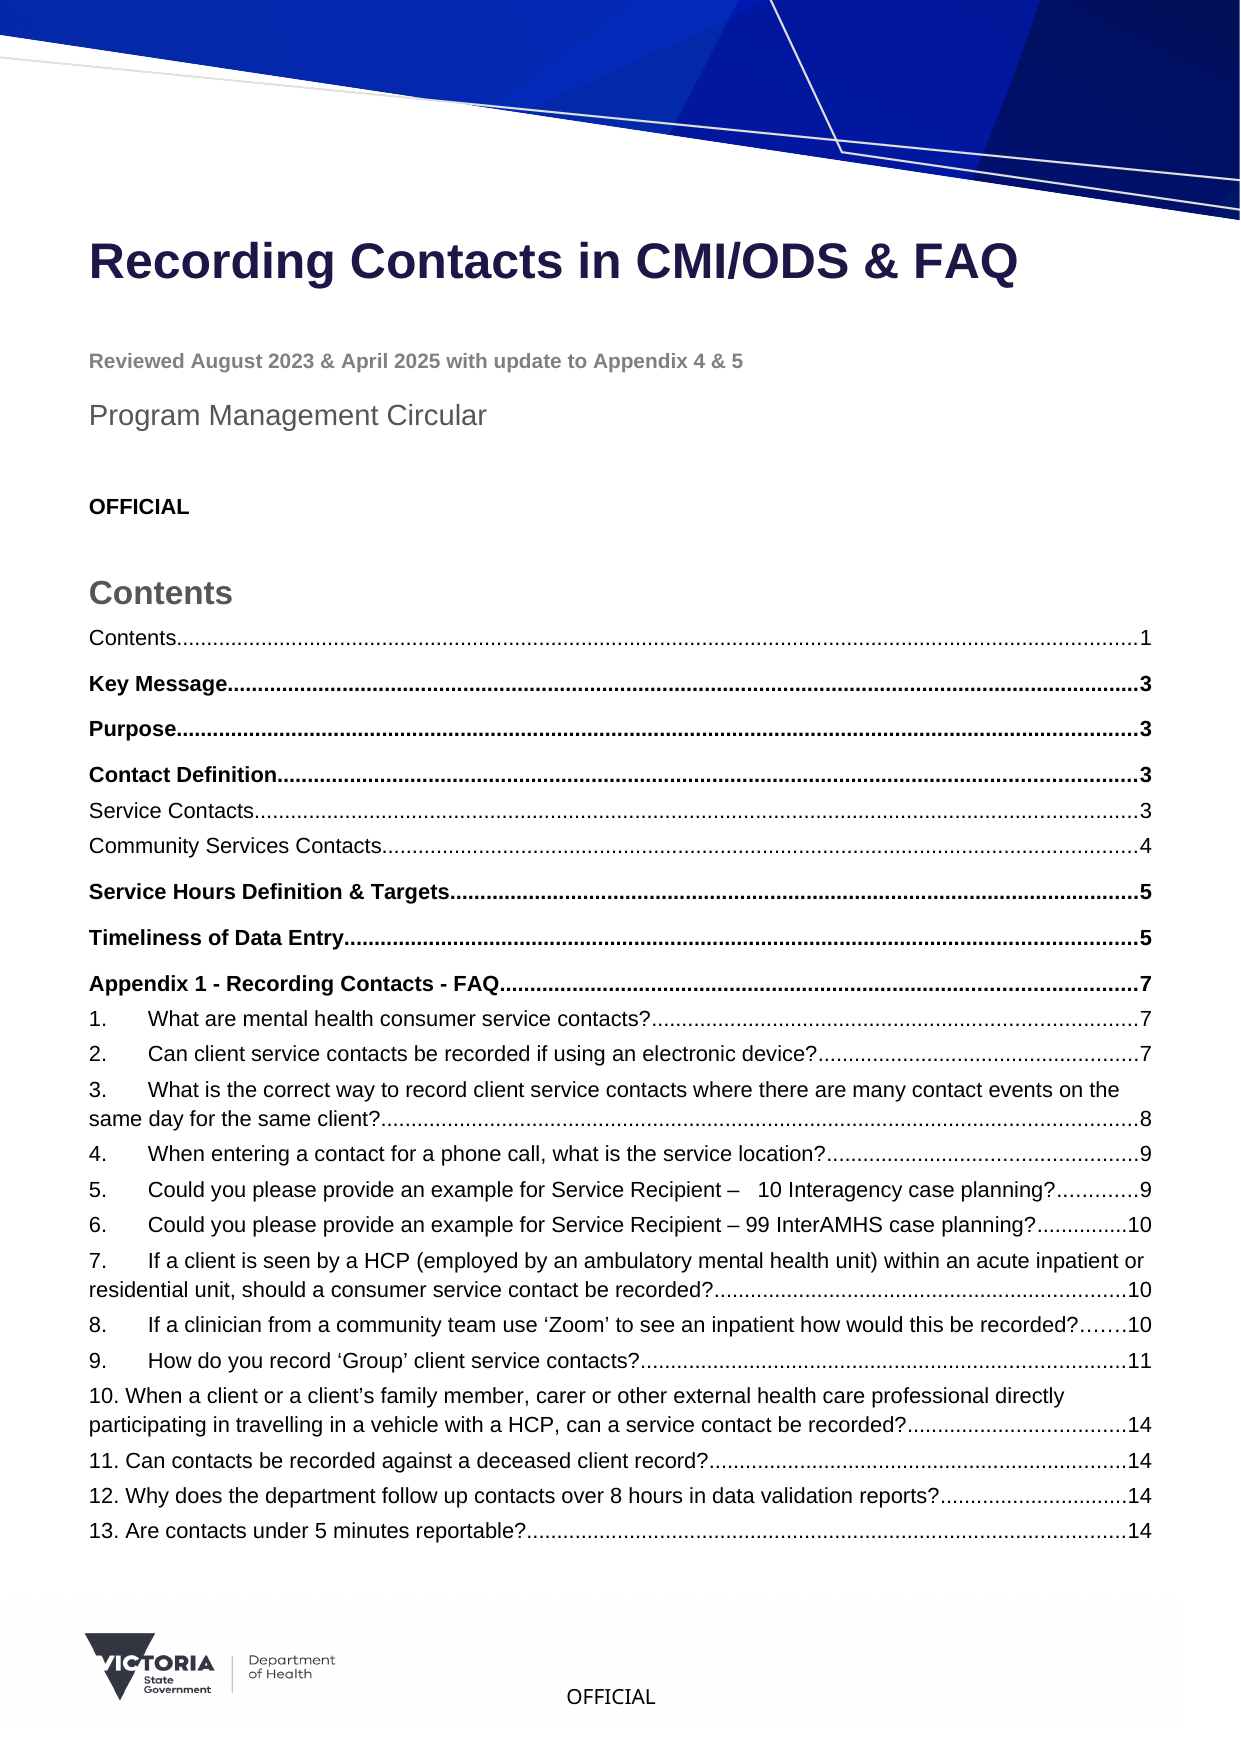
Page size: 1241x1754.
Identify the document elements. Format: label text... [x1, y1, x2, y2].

text Key Message 3 [89, 667, 1152, 696]
text 12. Why does the department follow up contacts over 8 hours in data validation reports? 14 [89, 1479, 1152, 1508]
text Contact Definition 3 [89, 758, 1152, 787]
text 3. What is the correct way to record client service contacts where there are many contact events on the same day for the same client? 8 [89, 1073, 1152, 1131]
text Service Hours Definition & Targets 5 [89, 875, 1152, 904]
table_header Recording Contacts in CMI/ODS & FAQ Reviewed August 2023 & April 2025 with update to Appendix 4 & 5 [89, 71, 1167, 397]
text 5. Could you please provide an example for Service Recipient – 10 Interagency case planning? 9 [89, 1173, 1152, 1202]
text Appendix 1 - Recording Contacts - FAQ 7 [89, 967, 1152, 996]
text 13. Are contacts under 5 minutes reportable? 14 [89, 1514, 1152, 1544]
text Service Contacts 3 [89, 794, 1152, 823]
text 1. What are mental health consumer service contacts? 7 [89, 1002, 1152, 1031]
table_cell Contents [89, 490, 1167, 621]
text 6. Could you please provide an example for Service Recipient – 99 InterAMHS case planning? 10 [89, 1208, 1152, 1237]
text 9. How do you record ‘Group’ client service contacts? 11 [89, 1344, 1152, 1373]
picture [0, 1594, 1183, 1731]
text 10. When a client or a client’s family member, carer or other external health care professional directly participating in travelling in a vehicle with a HCP, can a service contact be recorded? 14 [89, 1379, 1152, 1437]
text Contents 1 [89, 621, 1152, 650]
text 11. Can contacts be recorded against a deceased client record? 14 [89, 1444, 1152, 1473]
text 8. If a clinician from a community team use ‘Zoom’ to see an inpatient how would this be recorded? 10 [89, 1308, 1152, 1337]
text Timeliness of Data Entry 5 [89, 921, 1152, 950]
picture [0, 0, 1240, 224]
text 2. Can client service contacts be recorded if using an electronic device? 7 [89, 1037, 1152, 1067]
text 4. When entering a contact for a phone call, what is the service location? 9 [89, 1137, 1152, 1167]
text Community Services Contacts 4 [89, 829, 1152, 858]
table_cell Program Management Circular [89, 398, 1167, 489]
text Purpose 3 [89, 712, 1152, 742]
text 7. If a client is seen by a HCP (employed by an ambulatory mental health unit) within an acute inpatient or residential unit, should a consumer service contact be recorded? 10 [89, 1244, 1152, 1302]
